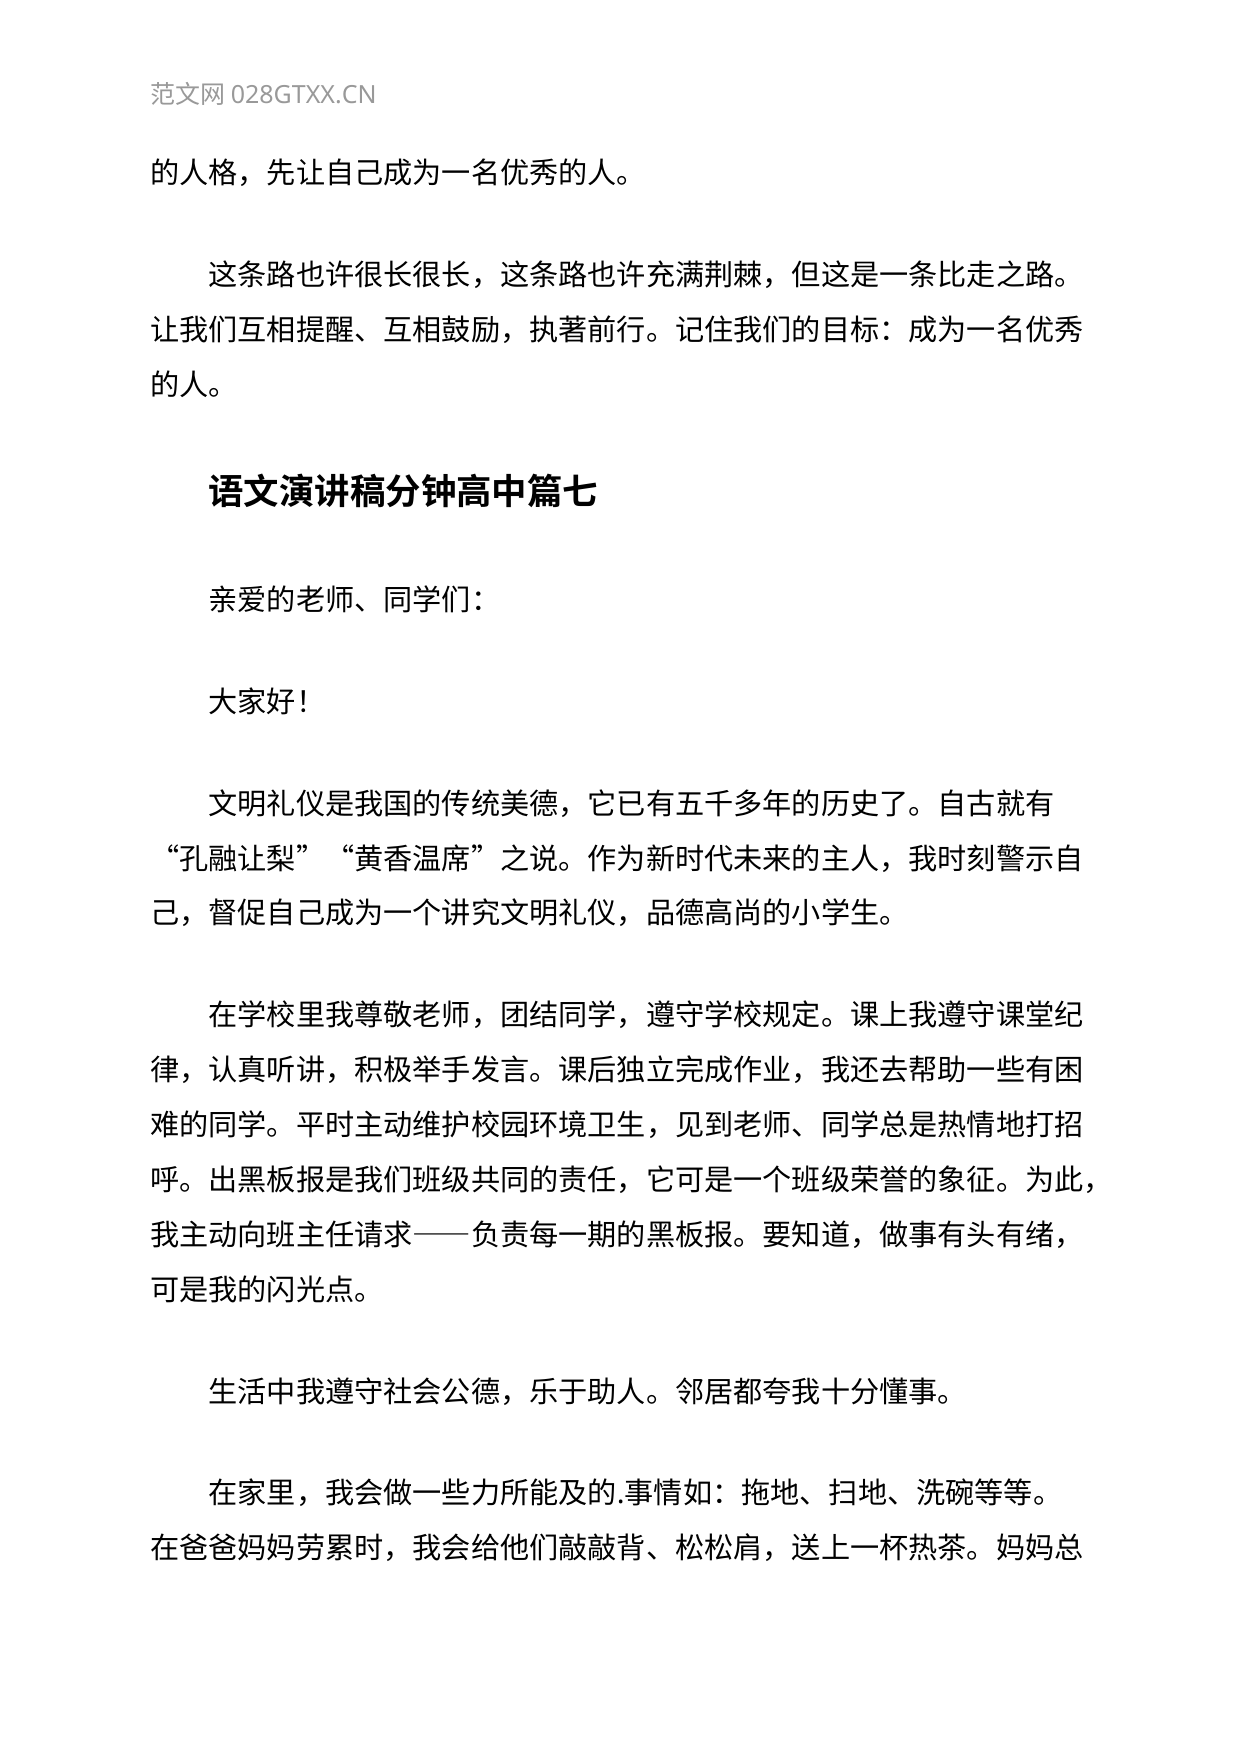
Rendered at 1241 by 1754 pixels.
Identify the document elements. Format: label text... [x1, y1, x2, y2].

text 文明礼仪是我国的传统美德，它已有五千多年的历史了。自古就有“孔融让梨”“黄香温席”之说。作为新时代未来的主人，我时刻警示自己，督促自己成为一个讲究文明礼仪，品德高尚的小学生。 [150, 780, 1090, 932]
text 语文演讲稿分钟高中篇七 [150, 463, 1090, 514]
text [150, 1470, 1090, 1567]
text 生活中我遵守社会公德，乐于助人。邻居都夸我十分懂事。 [150, 1368, 1090, 1410]
text 亲爱的老师、同学们： [150, 577, 1090, 619]
text 这条路也许很长很长，这条路也许充满荆棘，但这是一条比走之路。让我们互相提醒、互相鼓励，执著前行。记住我们的目标：成为一名优秀的人。 [150, 252, 1090, 404]
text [150, 150, 1090, 192]
text 在学校里我尊敬老师，团结同学，遵守学校规定。课上我遵守课堂纪律，认真听讲，积极举手发言。课后独立完成作业，我还去帮助一些有困难的同学。平时主动维护校园环境卫生，见到老师、同学总是热情地打招呼。出黑板报是我们班级共同的责任，它可是一个班级荣誉的象征。为此，我主动向班主任请求——负责每一期的黑板报。要知道，做事有头有绪，可是我的闪光点。 [150, 992, 1090, 1309]
text 大家好！ [150, 678, 1090, 721]
